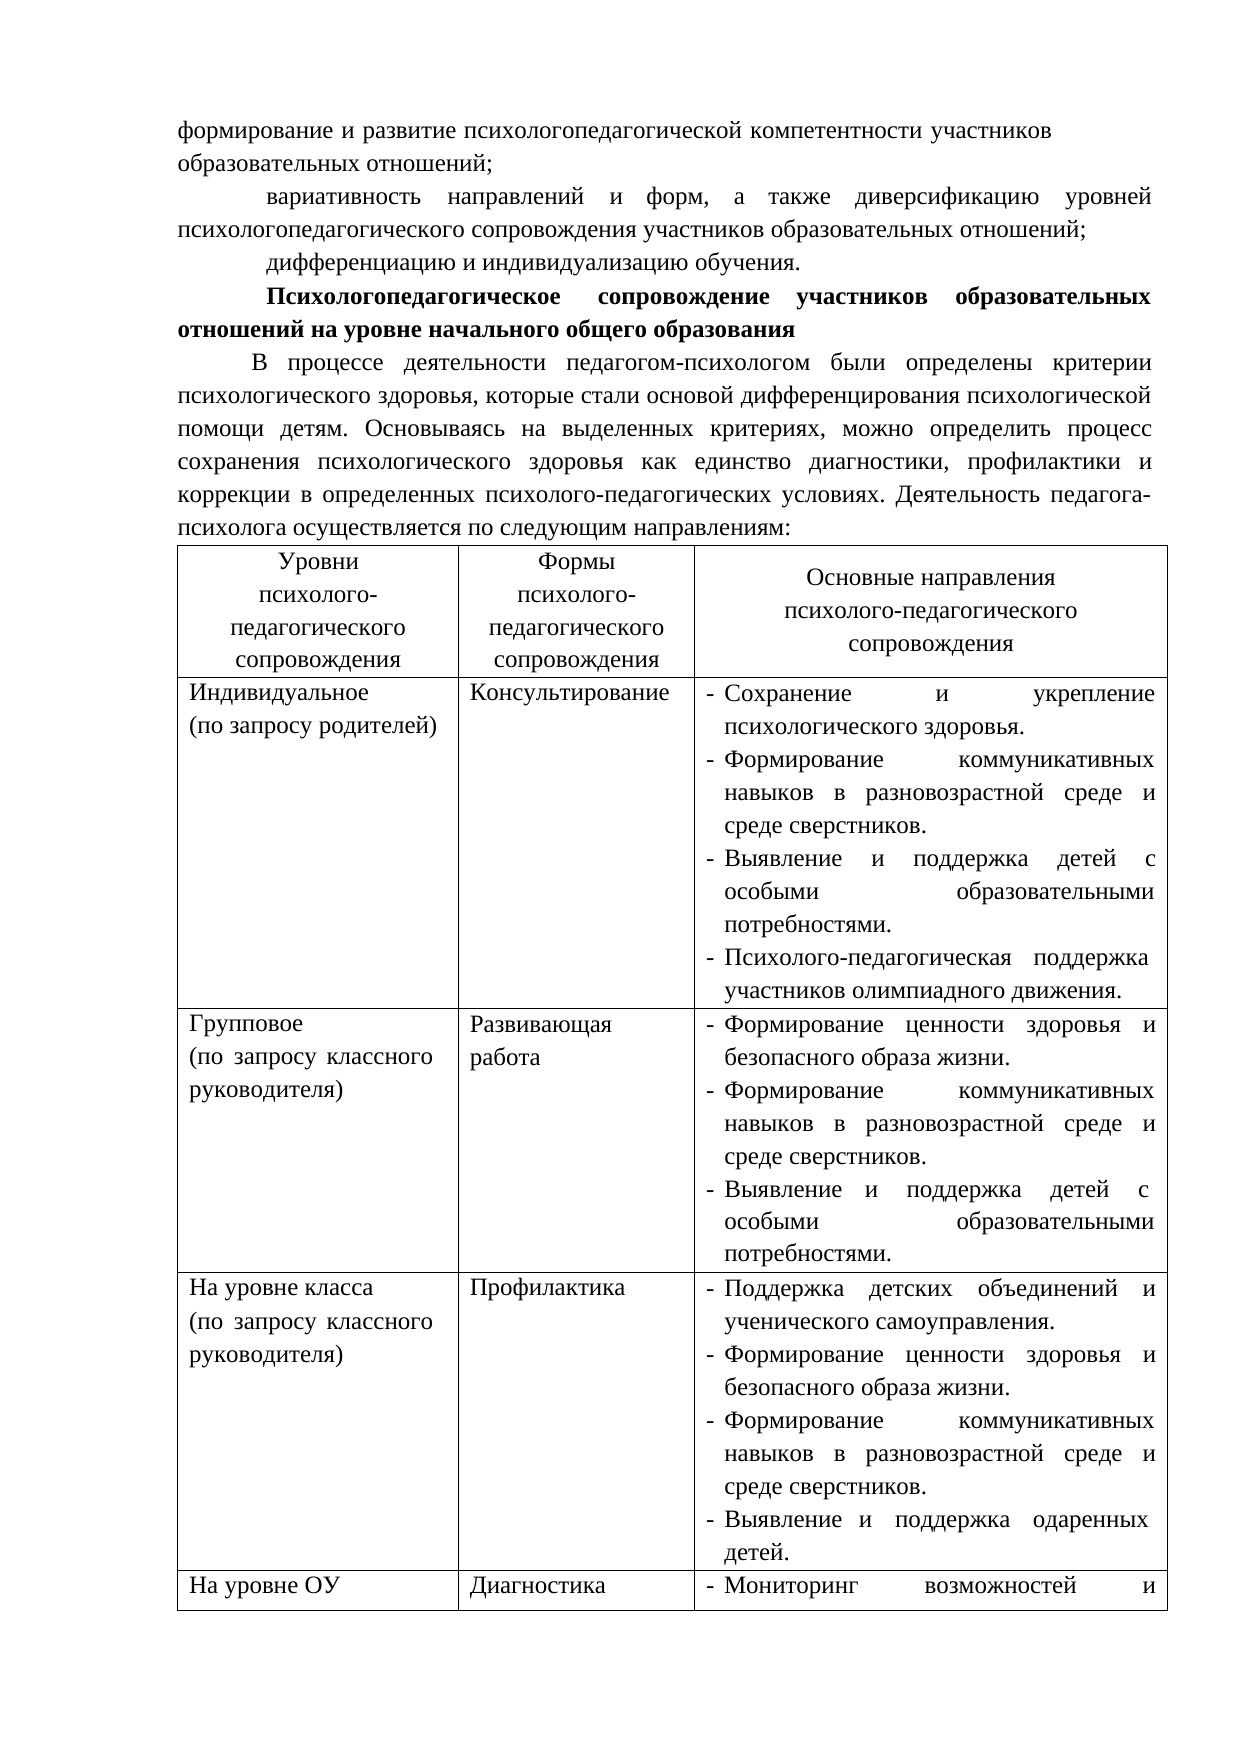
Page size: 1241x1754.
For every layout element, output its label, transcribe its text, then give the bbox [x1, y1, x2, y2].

text вариативность направлений и форм, а также диверсификацию уровней психолого­педагогического сопровождения участников образовательных отношений; [177, 181, 1152, 243]
subtitle Психолого­педагогическое сопровождение участников образовательных отношений на уровне начального общего образования [177, 281, 1152, 343]
table_cell Формирование ценности здоровья и безопасного образа жизни. Формирование коммуникативных навыков в разновозрастной среде и среде сверстников. Выявление и поддержка детей с особыми образовательными потребностями. [695, 1009, 1167, 1272]
table_header Формы психолого- педагогического сопровождения [459, 546, 694, 677]
table_cell - Мониторинг возможностей и [695, 1571, 1167, 1609]
table_cell Профилактика [459, 1273, 694, 1570]
text В процессе деятельности педагогом-психологом были определены критерии психологического здоровья, которые стали основой дифференцирования психологической помощи детям. Основываясь на выделенных критериях, можно определить процесс сохранения психологического здоровья как единство диагностики, профилактики и коррекции в определенных психолого-педагогических условиях. Деятельность педагога- психолога осуществляется по следующим направлениям: [177, 347, 1152, 541]
table_cell Диагностика [459, 1571, 694, 1609]
table_cell Развивающая работа [459, 1009, 694, 1272]
table_cell Сохранение и укрепление психологического здоровья. Формирование коммуникативных навыков в разновозрастной среде и среде сверстников. Выявление и поддержка детей с особыми образовательными потребностями. Психолого-педагогическая поддержка участников олимпиадного движения. [695, 678, 1167, 1008]
table_cell Индивидуальное (по запросу родителей) [178, 678, 458, 1008]
table_cell Поддержка детских объединений и ученического самоуправления. Формирование ценности здоровья и безопасного образа жизни. Формирование коммуникативных навыков в разновозрастной среде и среде сверстников. Выявление и поддержка одаренных детей. [695, 1273, 1167, 1570]
table_cell Консультирование [459, 678, 694, 1008]
table_cell Групповое (по запросу классного руководителя) [178, 1009, 458, 1272]
table_cell На уровне ОУ [178, 1571, 458, 1609]
text формирование и развитие психолого­педагогической компетентности участников образовательных отношений; [177, 115, 1226, 177]
table_cell На уровне класса (по запросу классного руководителя) [178, 1273, 458, 1570]
table_header Уровни психолого- педагогического сопровождения [178, 546, 458, 677]
text дифференциацию и индивидуализацию обучения. [266, 247, 1226, 276]
table_header Основные направления психолого-педагогического сопровождения [695, 546, 1167, 677]
